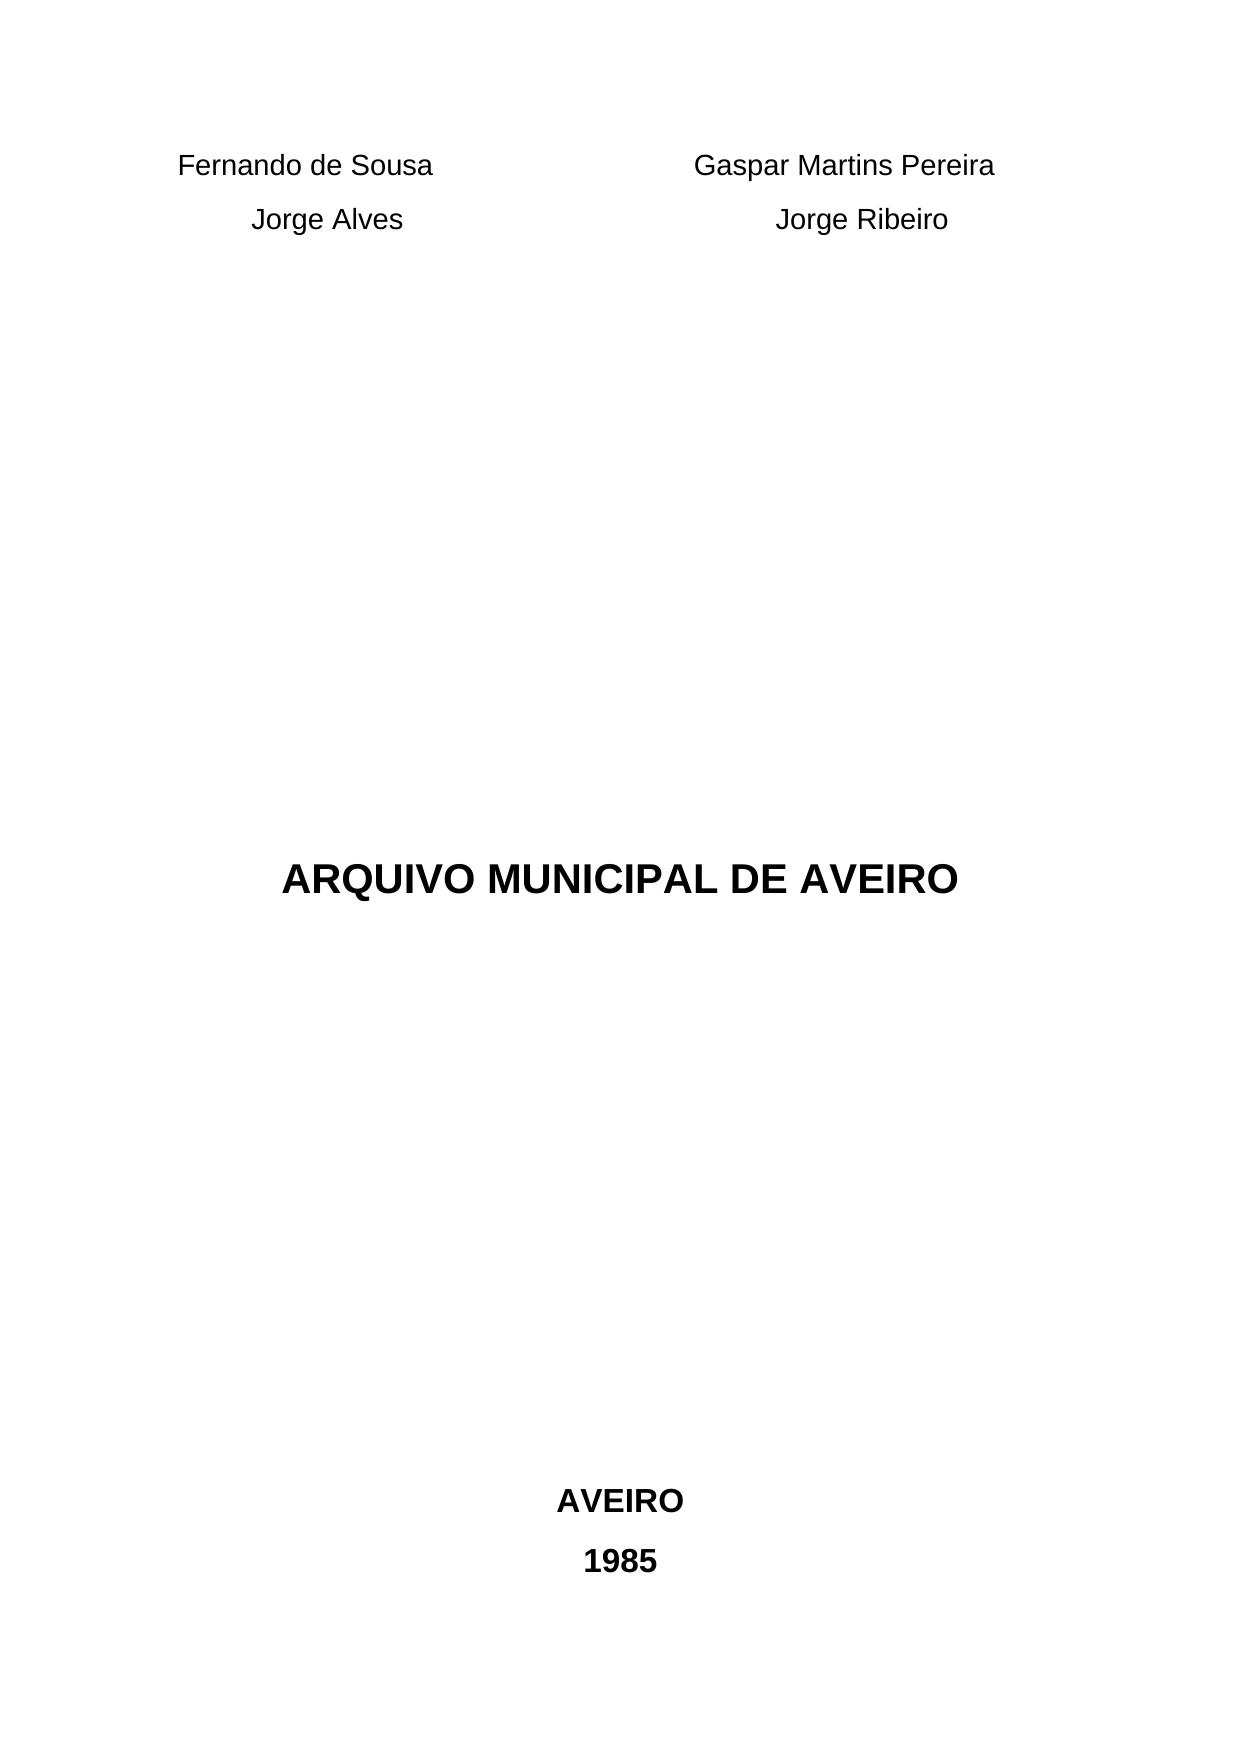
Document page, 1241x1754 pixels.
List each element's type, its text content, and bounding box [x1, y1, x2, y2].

text ARQUIVO MUNICIPAL DE AVEIRO [177, 854, 1063, 902]
text Jorge Alves Jorge Ribeiro [177, 202, 1063, 236]
text 1985 [177, 1541, 1063, 1579]
text AVEIRO [177, 1481, 1063, 1520]
text Fernando de Sousa Gaspar Martins Pereira [177, 148, 1063, 181]
